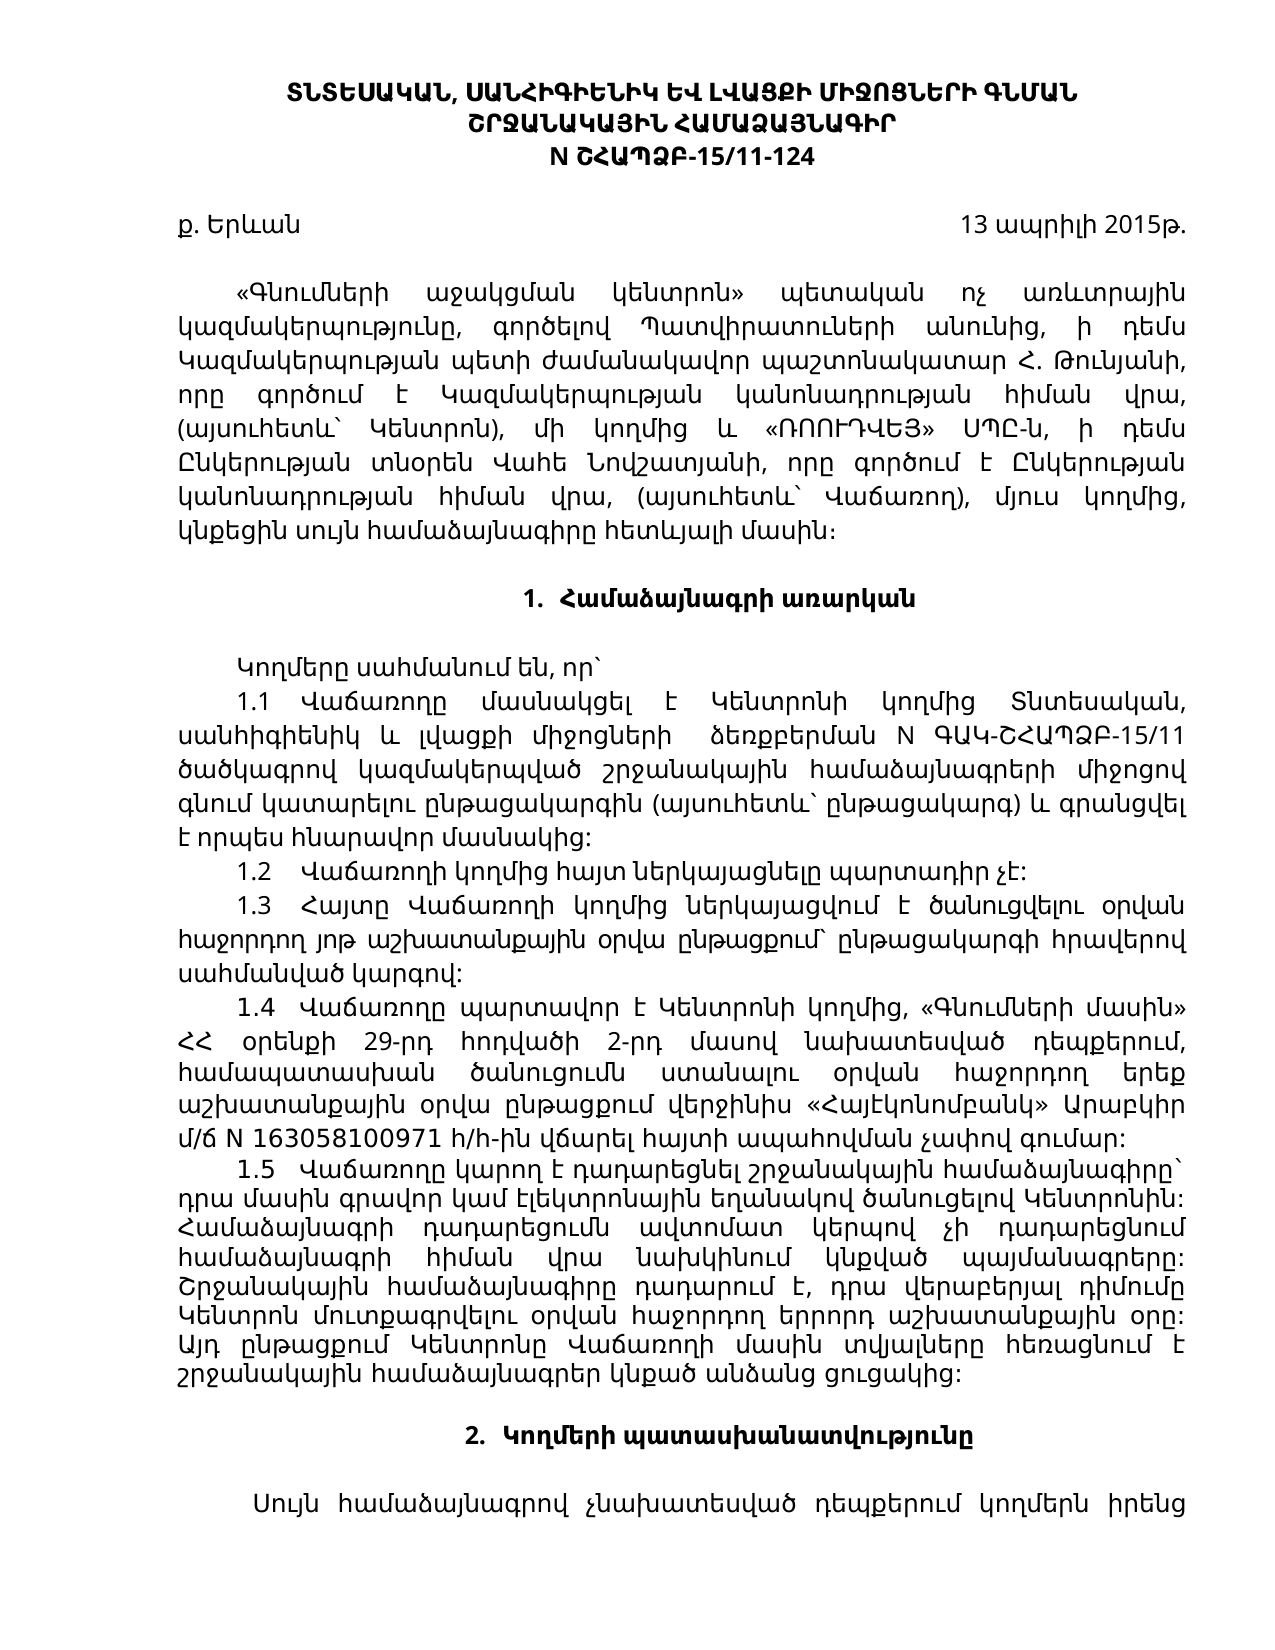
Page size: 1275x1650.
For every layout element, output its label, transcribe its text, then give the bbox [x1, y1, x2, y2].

list Կողմերի պատասխանատվությունը [252, 1418, 1186, 1452]
text ՇՐՋԱՆԱԿԱՅԻՆ ՀԱՄԱՁԱՅՆԱԳԻՐ [177, 109, 1186, 138]
list Հայտը Վաճառողի կողմից ներկայացվում է ծանուցվելու օրվան հաջորդող յոթ աշխատանքային օրվա ընթացքում` ընթացակարգի հրավերով սահմանված կարգով: [177, 888, 1186, 990]
list Համաձայնագրի առարկան [252, 581, 1186, 615]
list Վաճառողը պարտավոր է Կենտրոնի կողմից, «Գնումների մասին» ՀՀ օրենքի 29-րդ հոդվածի 2-րդ մասով նախատեսված դեպքերում, համապատասխան ծանուցումն ստանալու օրվան հաջորդող երեք աշխատանքային օրվա ընթացքում վերջինիս «Հայէկոնոմբանկ» Արաբկիր մ/ճ N 163058100971 հ/հ-ին վճարել հայտի ապահովման չափով գումար: [177, 990, 1186, 1155]
table_header 13 ապրիլի 2015թ. [640, 206, 1198, 240]
text Կողմերը սահմանում են, որ` [177, 649, 1186, 683]
text ՏՆՏԵՍԱԿԱՆ, ՍԱՆՀԻԳԻԵՆԻԿ ԵՎ ԼՎԱՑՔԻ ՄԻՋՈՑՆԵՐԻ ԳՆՄԱՆ [177, 75, 1186, 109]
text N ՇՀԱՊՁԲ-15/11-124 [177, 138, 1186, 172]
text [177, 1486, 1186, 1520]
list Վաճառողի կողմից հայտ ներկայացնելը պարտադիր չէ: [177, 853, 1186, 888]
table_header ք. Երևան [166, 206, 640, 240]
list Վաճառողը կարող է դադարեցնել շրջանակային համաձայնագիրը` դրա մասին գրավոր կամ էլեկտրոնային եղանակով ծանուցելով Կենտրոնին: Համաձայնագրի դադարեցումն ավտոմատ կերպով չի դադարեցնում համաձայնագրի հիման վրա նախկինում կնքված պայմանագրերը: Շրջանակային համաձայնագիրը դադարում է, դրա վերաբերյալ դիմումը Կենտրոն մուտքագրվելու օրվան հաջորդող երրորդ աշխատանքային օրը: Այդ ընթացքում Կենտրոնը Վաճառողի մասին տվյալները հեռացնում է շրջանակային համաձայնագրեր կնքած անձանց ցուցակից: [177, 1155, 1186, 1388]
text «Գնումների աջակցման կենտրոն» պետական ոչ առևտրային կազմակերպությունը, գործելով Պատվիրատուների անունից, ի դեմս Կազմակերպության պետի ժամանակավոր պաշտոնակատար Հ. Թունյանի, որը գործում է Կազմակերպության կանոնադրության հիման վրա, (այսուհետև՝ Կենտրոն), մի կողմից և «ՌՈՈՒԴՎԵՅ» ՍՊԸ-ն, ի դեմս Ընկերության տնօրեն Վահե Նովշատյանի, որը գործում է Ընկերության կանոնադրության հիման վրա, (այսուհետև՝ Վաճառող), մյուս կողմից, կնքեցին սույն համաձայնագիրը հետևյալի մասին։ [177, 274, 1186, 547]
list Վաճառողը մասնակցել է Կենտրոնի կողմից Տնտեսական, սանհիգիենիկ և լվացքի միջոցների ձեռքբերման N ԳԱԿ-ՇՀԱՊՁԲ-15/11 ծածկագրով կազմակերպված շրջանակային համաձայնագրերի միջոցով գնում կատարելու ընթացակարգին (այսուհետև` ընթացակարգ) և գրանցվել է որպես հնարավոր մասնակից: [177, 683, 1186, 853]
